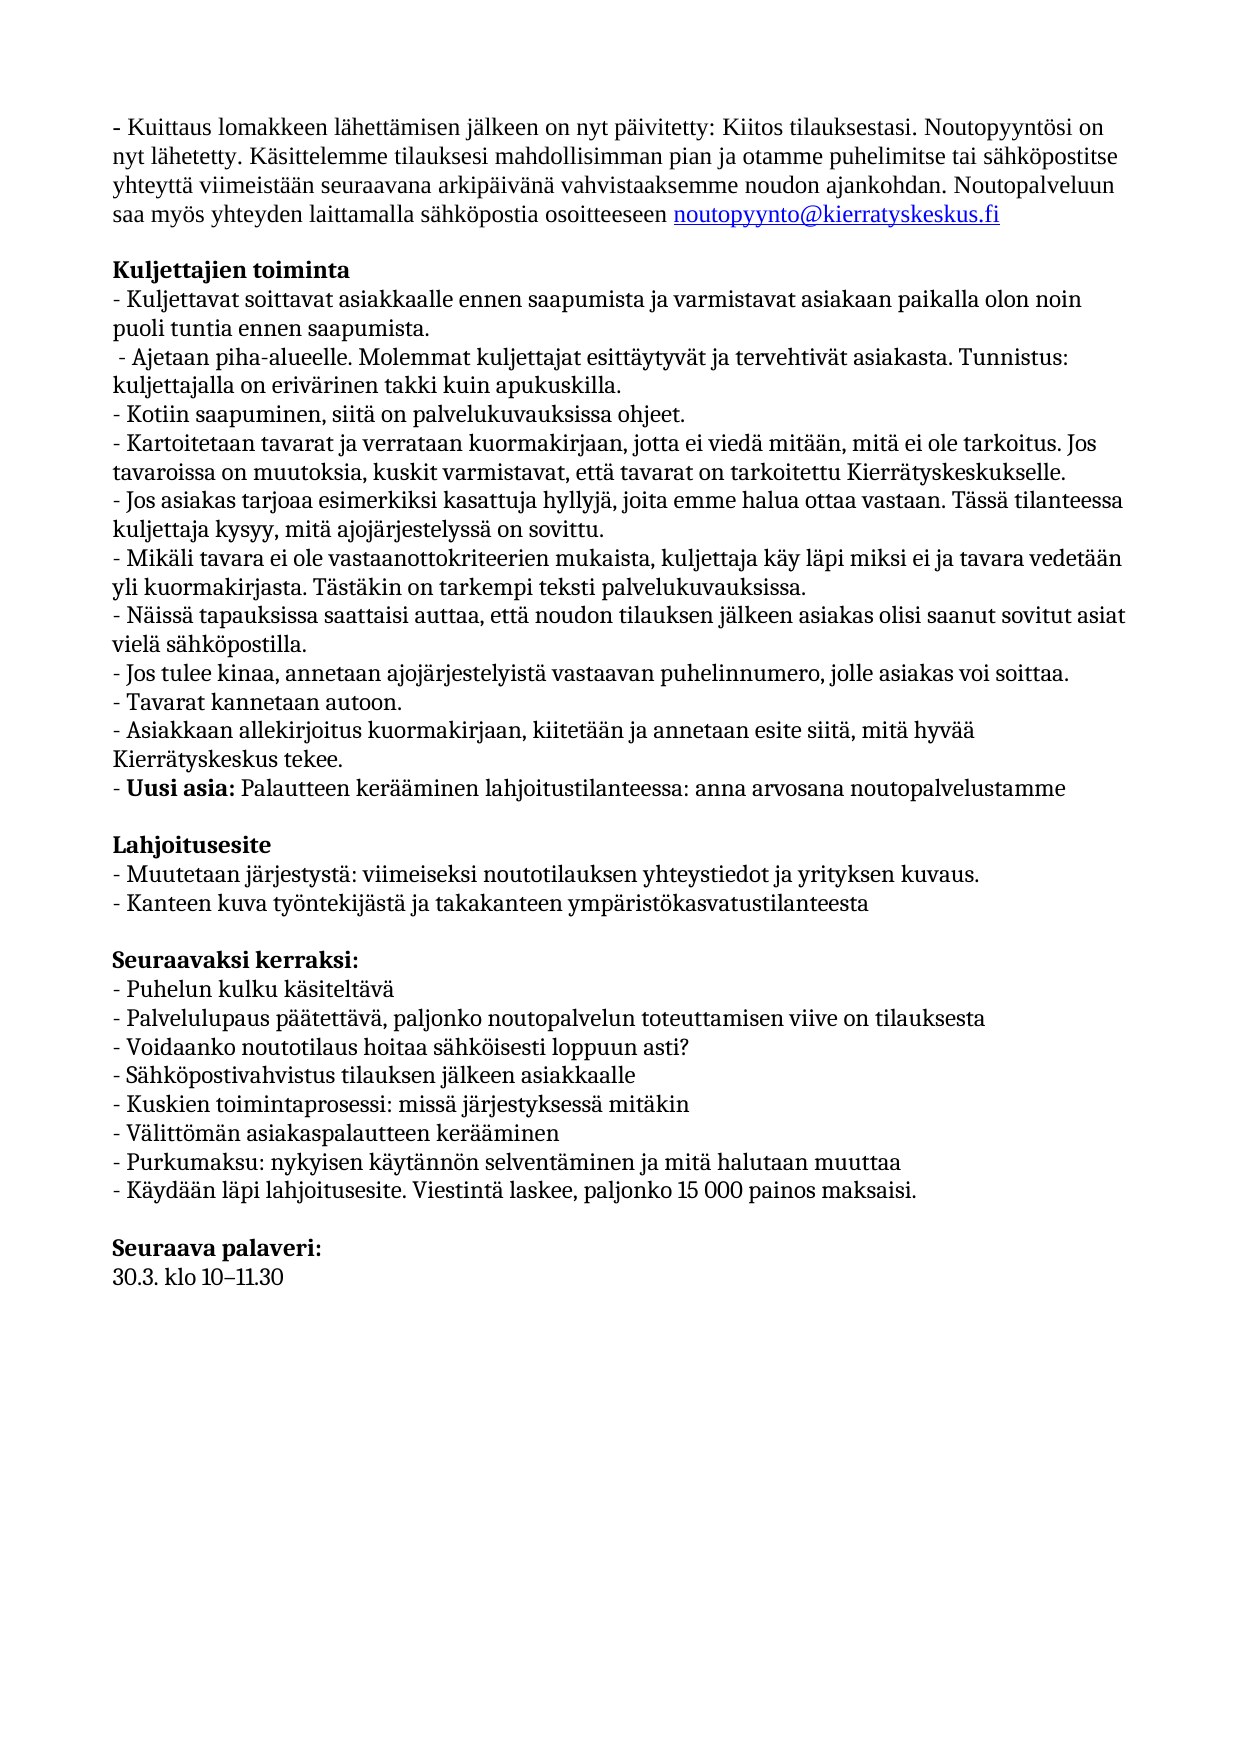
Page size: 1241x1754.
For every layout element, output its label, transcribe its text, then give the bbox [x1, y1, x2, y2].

text - Uusi asia: Palautteen kerääminen lahjoitustilanteessa: anna arvosana noutopalvelustamme [112, 774, 1128, 802]
text - Jos tulee kinaa, annetaan ajojärjestelyistä vastaavan puhelinnumero, jolle asiakas voi soittaa. [112, 659, 1128, 687]
text - Välittömän asiakaspalautteen kerääminen [112, 1119, 1128, 1147]
text - Mikäli tavara ei ole vastaanottokriteerien mukaista, kuljettaja käy läpi miksi ei ja tavara vedetään yli kuormakirjasta. Tästäkin on tarkempi teksti palvelukuvauksissa. [112, 544, 1128, 601]
text Lahjoitusesite [112, 831, 1128, 860]
text Kuljettajien toiminta [112, 256, 1128, 285]
text - Jos asiakas tarjoaa esimerkiksi kasattuja hyllyjä, joita emme halua ottaa vastaan. Tässä tilanteessa kuljettaja kysyy, mitä ajojärjestelyssä on sovittu. [112, 486, 1128, 544]
text - Näissä tapauksissa saattaisi auttaa, että noudon tilauksen jälkeen asiakas olisi saanut sovitut asiat vielä sähköpostilla. [112, 601, 1128, 659]
text - Palvelulupaus päätettävä, paljonko noutopalvelun toteuttamisen viive on tilauksesta [112, 1004, 1128, 1032]
text - Puhelun kulku käsiteltävä [112, 975, 1128, 1004]
text - Kuskien toimintaprosessi: missä järjestyksessä mitäkin [112, 1090, 1128, 1119]
text - Asiakkaan allekirjoitus kuormakirjaan, kiitetään ja annetaan esite siitä, mitä hyvää Kierrätyskeskus tekee. [112, 716, 1128, 774]
text - Kotiin saapuminen, siitä on palvelukuvauksissa ohjeet. [112, 400, 1128, 429]
text Seuraava palaveri: [112, 1234, 1128, 1262]
text - Käydään läpi lahjoitusesite. Viestintä laskee, paljonko 15 000 painos maksaisi. [112, 1176, 1128, 1205]
text 30.3. klo 10–11.30 [112, 1262, 1128, 1291]
text - Kuittaus lomakkeen lähettämisen jälkeen on nyt päivitetty: Kiitos tilauksestasi. Noutopyyntösi on nyt lähetetty. Käsittelemme tilauksesi mahdollisimman pian ja otamme puhelimitse tai sähköpostitse yhteyttä viimeistään seuraavana arkipäivänä vahvistaaksemme noudon ajankohdan. Noutopalveluun saa myös yhteyden laittamalla sähköpostia osoitteeseen noutopyynto@kierratyskeskus.fi [112, 112, 1128, 227]
text - Sähköpostivahvistus tilauksen jälkeen asiakkaalle [112, 1061, 1128, 1090]
text - Kuljettavat soittavat asiakkaalle ennen saapumista ja varmistavat asiakaan paikalla olon noin puoli tuntia ennen saapumista. [112, 285, 1128, 342]
text Seuraavaksi kerraksi: [112, 946, 1128, 975]
text - Kanteen kuva työntekijästä ja takakanteen ympäristökasvatustilanteesta [112, 889, 1128, 917]
text - Voidaanko noutotilaus hoitaa sähköisesti loppuun asti? [112, 1032, 1128, 1061]
text - Muutetaan järjestystä: viimeiseksi noutotilauksen yhteystiedot ja yrityksen kuvaus. [112, 860, 1128, 889]
text - Kartoitetaan tavarat ja verrataan kuormakirjaan, jotta ei viedä mitään, mitä ei ole tarkoitus. Jos tavaroissa on muutoksia, kuskit varmistavat, että tavarat on tarkoitettu Kierrätyskeskukselle. [112, 429, 1128, 486]
text - Purkumaksu: nykyisen käytännön selventäminen ja mitä halutaan muuttaa [112, 1147, 1128, 1176]
text - Ajetaan piha-alueelle. Molemmat kuljettajat esittäytyvät ja tervehtivät asiakasta. Tunnistus: kuljettajalla on erivärinen takki kuin apukuskilla. [112, 342, 1128, 400]
text - Tavarat kannetaan autoon. [112, 687, 1128, 716]
